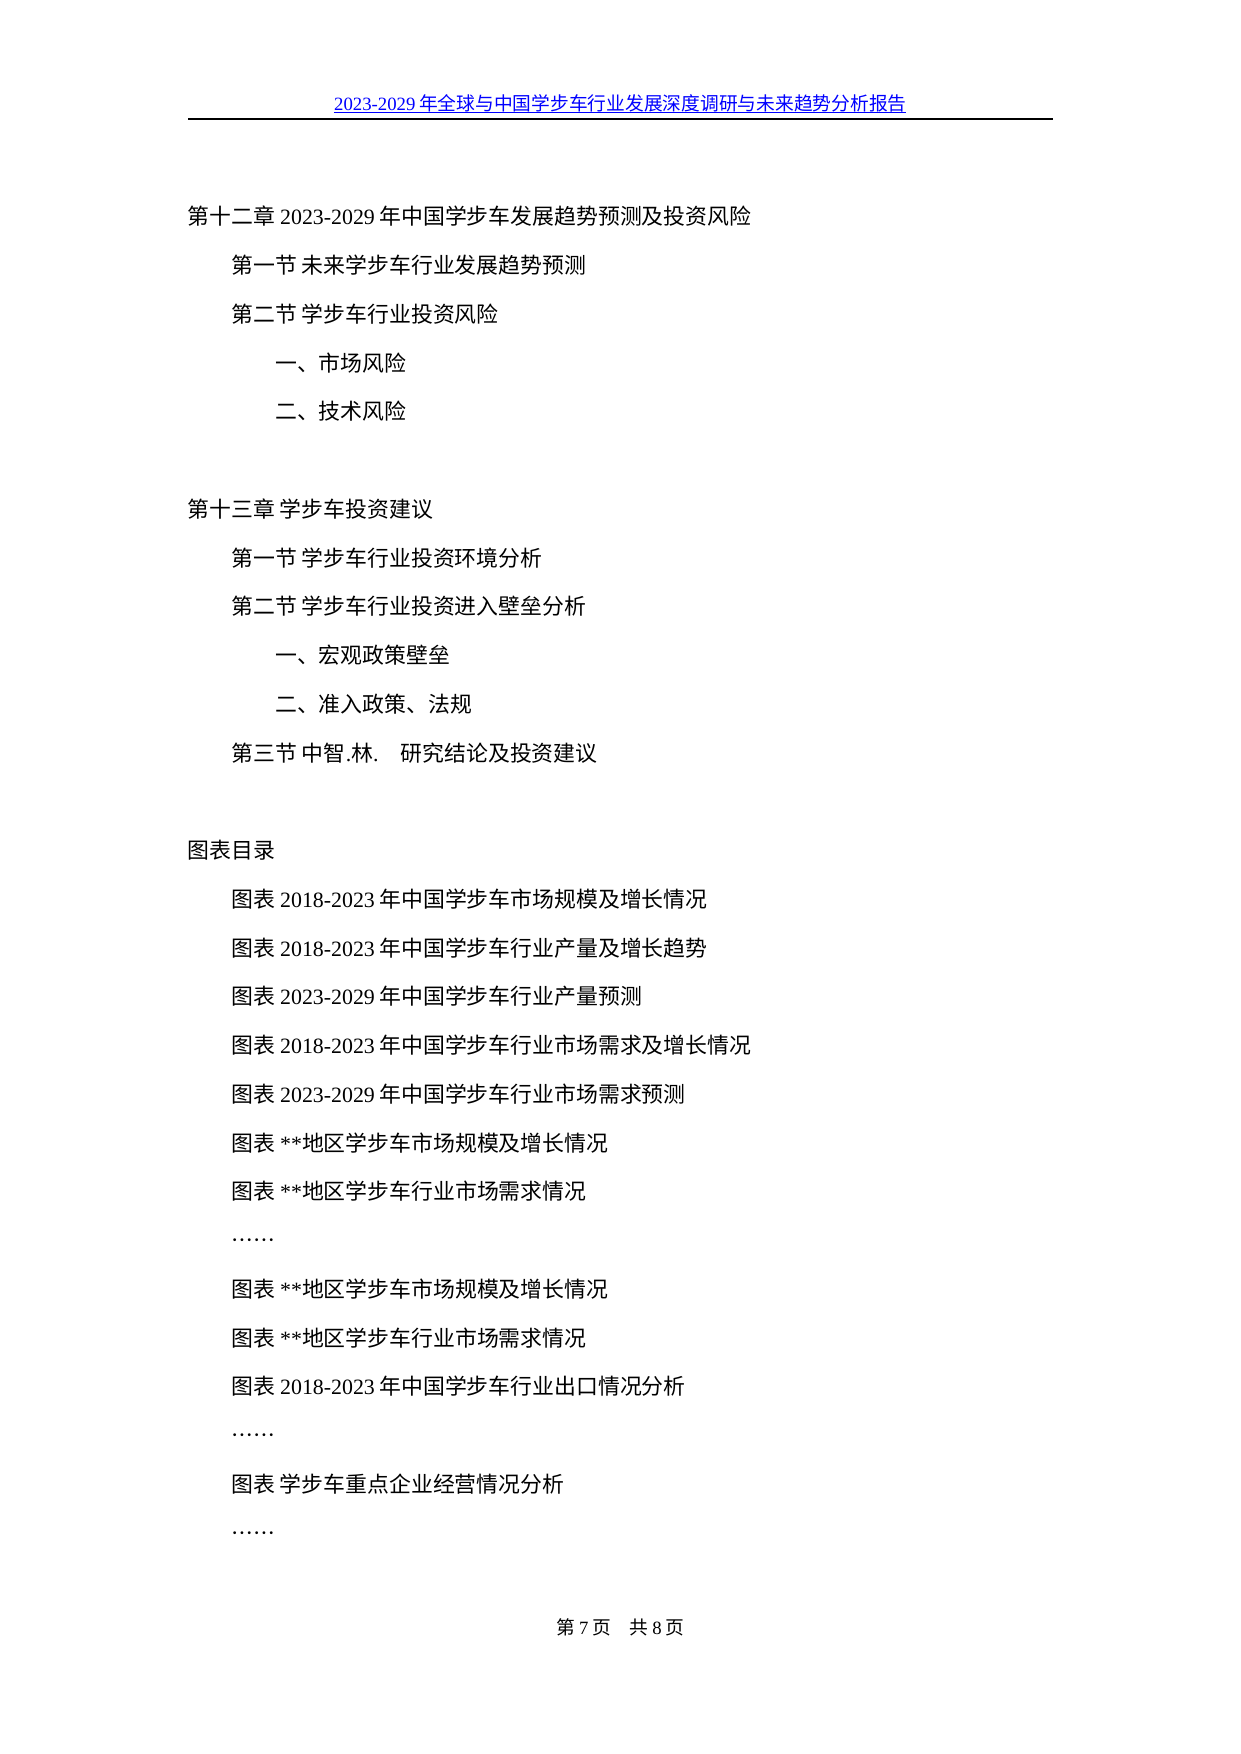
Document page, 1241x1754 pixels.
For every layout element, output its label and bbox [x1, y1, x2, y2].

text [187, 150, 1053, 1548]
